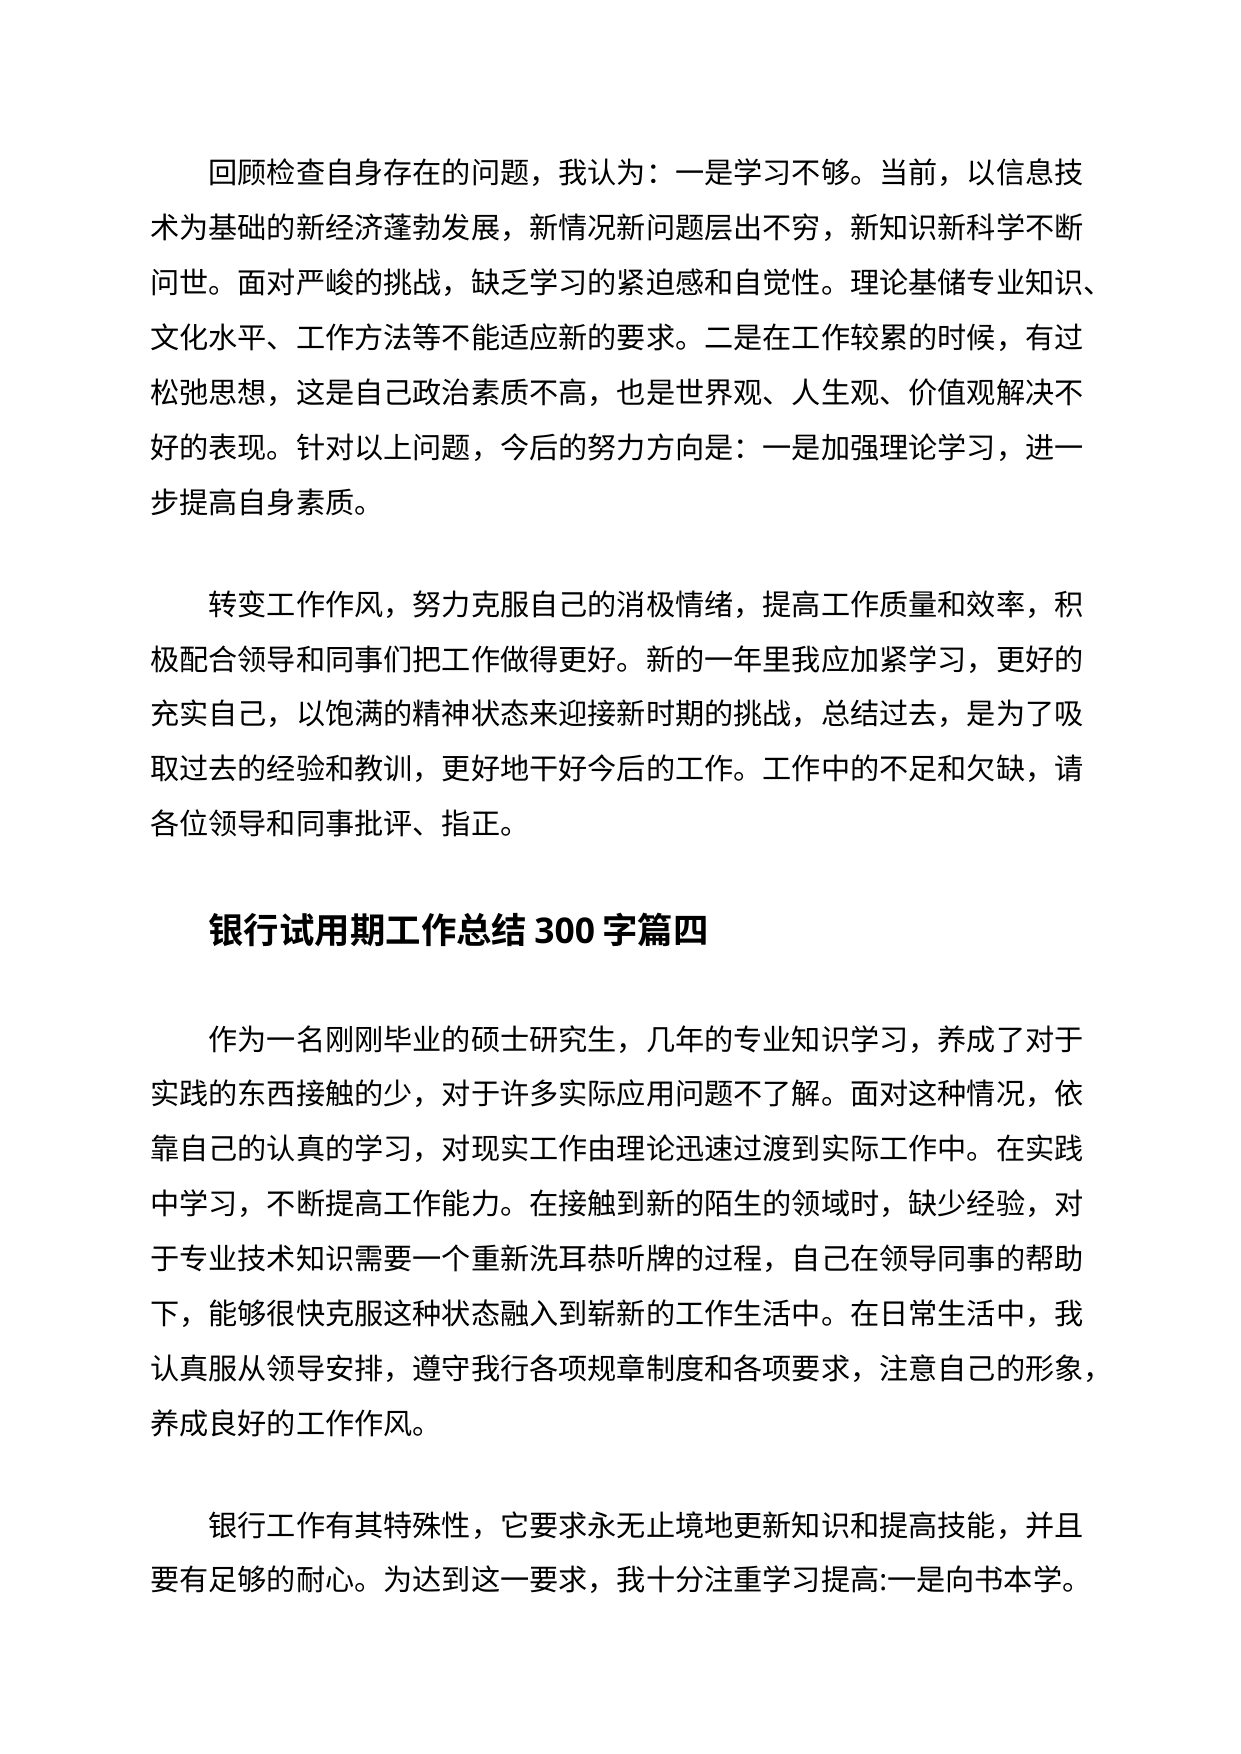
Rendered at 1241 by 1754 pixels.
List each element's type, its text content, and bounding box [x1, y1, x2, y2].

text 转变工作作风，努力克服自己的消极情绪，提高工作质量和效率，积极配合领导和同事们把工作做得更好。新的一年里我应加紧学习，更好的充实自己，以饱满的精神状态来迎接新时期的挑战，总结过去，是为了吸取过去的经验和教训，更好地干好今后的工作。工作中的不足和欠缺，请各位领导和同事批评、指正。 [150, 581, 1090, 843]
text 回顾检查自身存在的问题，我认为：一是学习不够。当前，以信息技术为基础的新经济蓬勃发展，新情况新问题层出不穷，新知识新科学不断问世。面对严峻的挑战，缺乏学习的紧迫感和自觉性。理论基储专业知识、文化水平、工作方法等不能适应新的要求。二是在工作较累的时候，有过松弛思想，这是自己政治素质不高，也是世界观、人生观、价值观解决不好的表现。针对以上问题，今后的努力方向是：一是加强理论学习，进一步提高自身素质。 [150, 150, 1090, 522]
text 银行试用期工作总结300字篇四 [150, 902, 1090, 954]
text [150, 1502, 1090, 1599]
text 作为一名刚刚毕业的硕士研究生，几年的专业知识学习，养成了对于实践的东西接触的少，对于许多实际应用问题不了解。面对这种情况，依靠自己的认真的学习，对现实工作由理论迅速过渡到实际工作中。在实践中学习，不断提高工作能力。在接触到新的陌生的领域时，缺少经验，对于专业技术知识需要一个重新洗耳恭听牌的过程，自己在领导同事的帮助下，能够很快克服这种状态融入到崭新的工作生活中。在日常生活中，我认真服从领导安排，遵守我行各项规章制度和各项要求，注意自己的形象，养成良好的工作作风。 [150, 1016, 1090, 1443]
